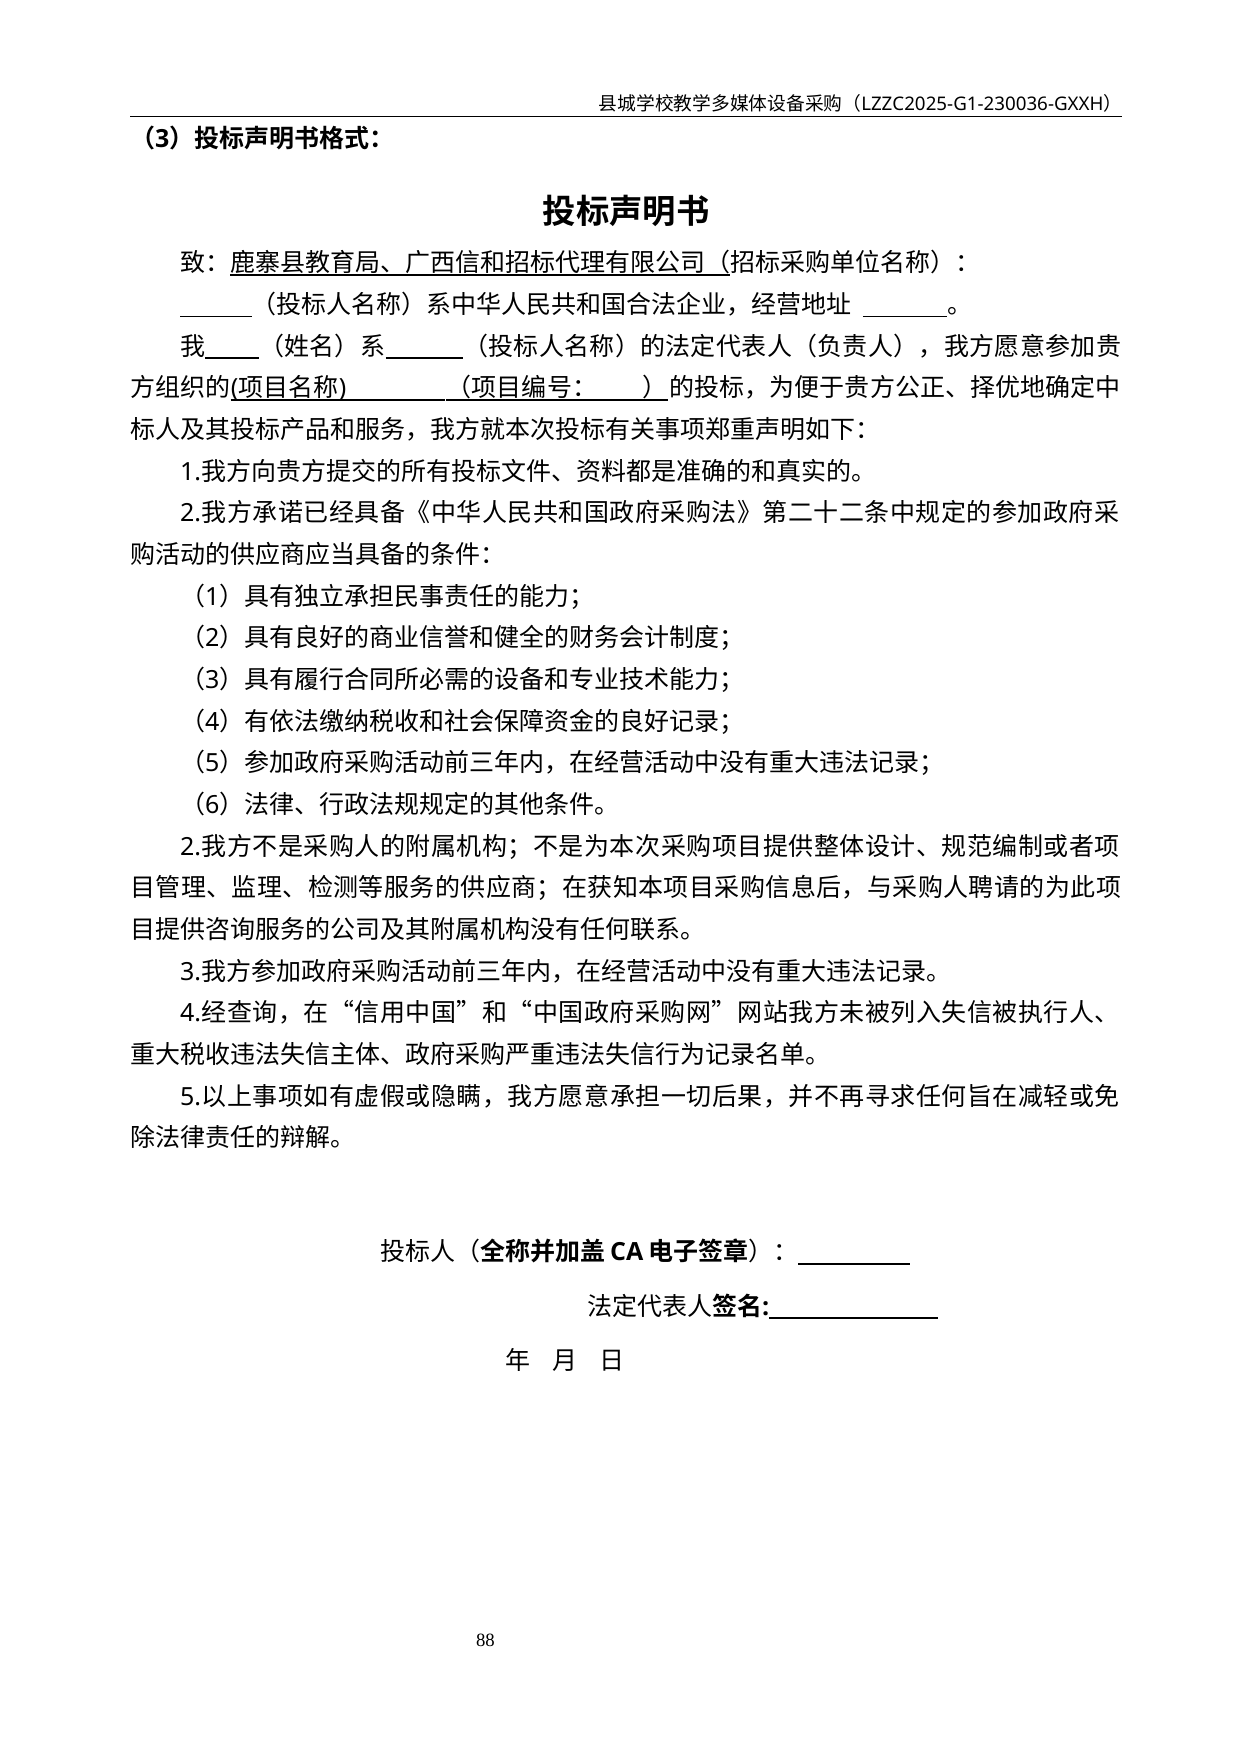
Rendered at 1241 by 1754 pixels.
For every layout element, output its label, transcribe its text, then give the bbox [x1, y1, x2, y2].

text 致：鹿寨县教育局、广西信和招标代理有限公司（招标采购单位名称）： [130, 238, 1122, 280]
text （2）具有良好的商业信誉和健全的财务会计制度； [130, 613, 1122, 655]
text 投标声明书 [130, 185, 1122, 233]
text 2.我方不是采购人的附属机构；不是为本次采购项目提供整体设计、规范编制或者项目管理、监理、检测等服务的供应商；在获知本项目采购信息后，与采购人聘请的为此项目提供咨询服务的公司及其附属机构没有任何联系。 [130, 822, 1122, 947]
text （4）有依法缴纳税收和社会保障资金的良好记录； [130, 697, 1122, 738]
text 2.我方承诺已经具备《中华人民共和国政府采购法》第二十二条中规定的参加政府采购活动的供应商应当具备的条件： [130, 488, 1122, 572]
text 投标人（全称并加盖CA电子签章）： [130, 1232, 1122, 1268]
text （3）投标声明书格式： [130, 118, 1122, 154]
text 我 （姓名）系 （投标人名称）的法定代表人（负责人），我方愿意参加贵方组织的(项目名称) （项目编号： ）的投标，为便于贵方公正、择优地确定中标人及其投标产品和服务，我方就本次投标有关事项郑重声明如下： [130, 322, 1122, 447]
text （6）法律、行政法规规定的其他条件。 [130, 780, 1122, 822]
text 法定代表人签名: [130, 1286, 1122, 1322]
text 3.我方参加政府采购活动前三年内，在经营活动中没有重大违法记录。 [130, 947, 1122, 988]
text （5）参加政府采购活动前三年内，在经营活动中没有重大违法记录； [130, 738, 1122, 780]
text 1.我方向贵方提交的所有投标文件、资料都是准确的和真实的。 [130, 447, 1122, 488]
text （3）具有履行合同所必需的设备和专业技术能力； [130, 655, 1122, 697]
text 5.以上事项如有虚假或隐瞒，我方愿意承担一切后果，并不再寻求任何旨在减轻或免除法律责任的辩解。 [130, 1072, 1122, 1155]
text 4.经查询，在“信用中国”和“中国政府采购网”网站我方未被列入失信被执行人、重大税收违法失信主体、政府采购严重违法失信行为记录名单。 [130, 988, 1122, 1072]
text （投标人名称）系中华人民共和国合法企业，经营地址 。 [130, 280, 1122, 322]
text （1）具有独立承担民事责任的能力； [130, 572, 1122, 613]
text 年 月 日 [130, 1341, 1122, 1377]
